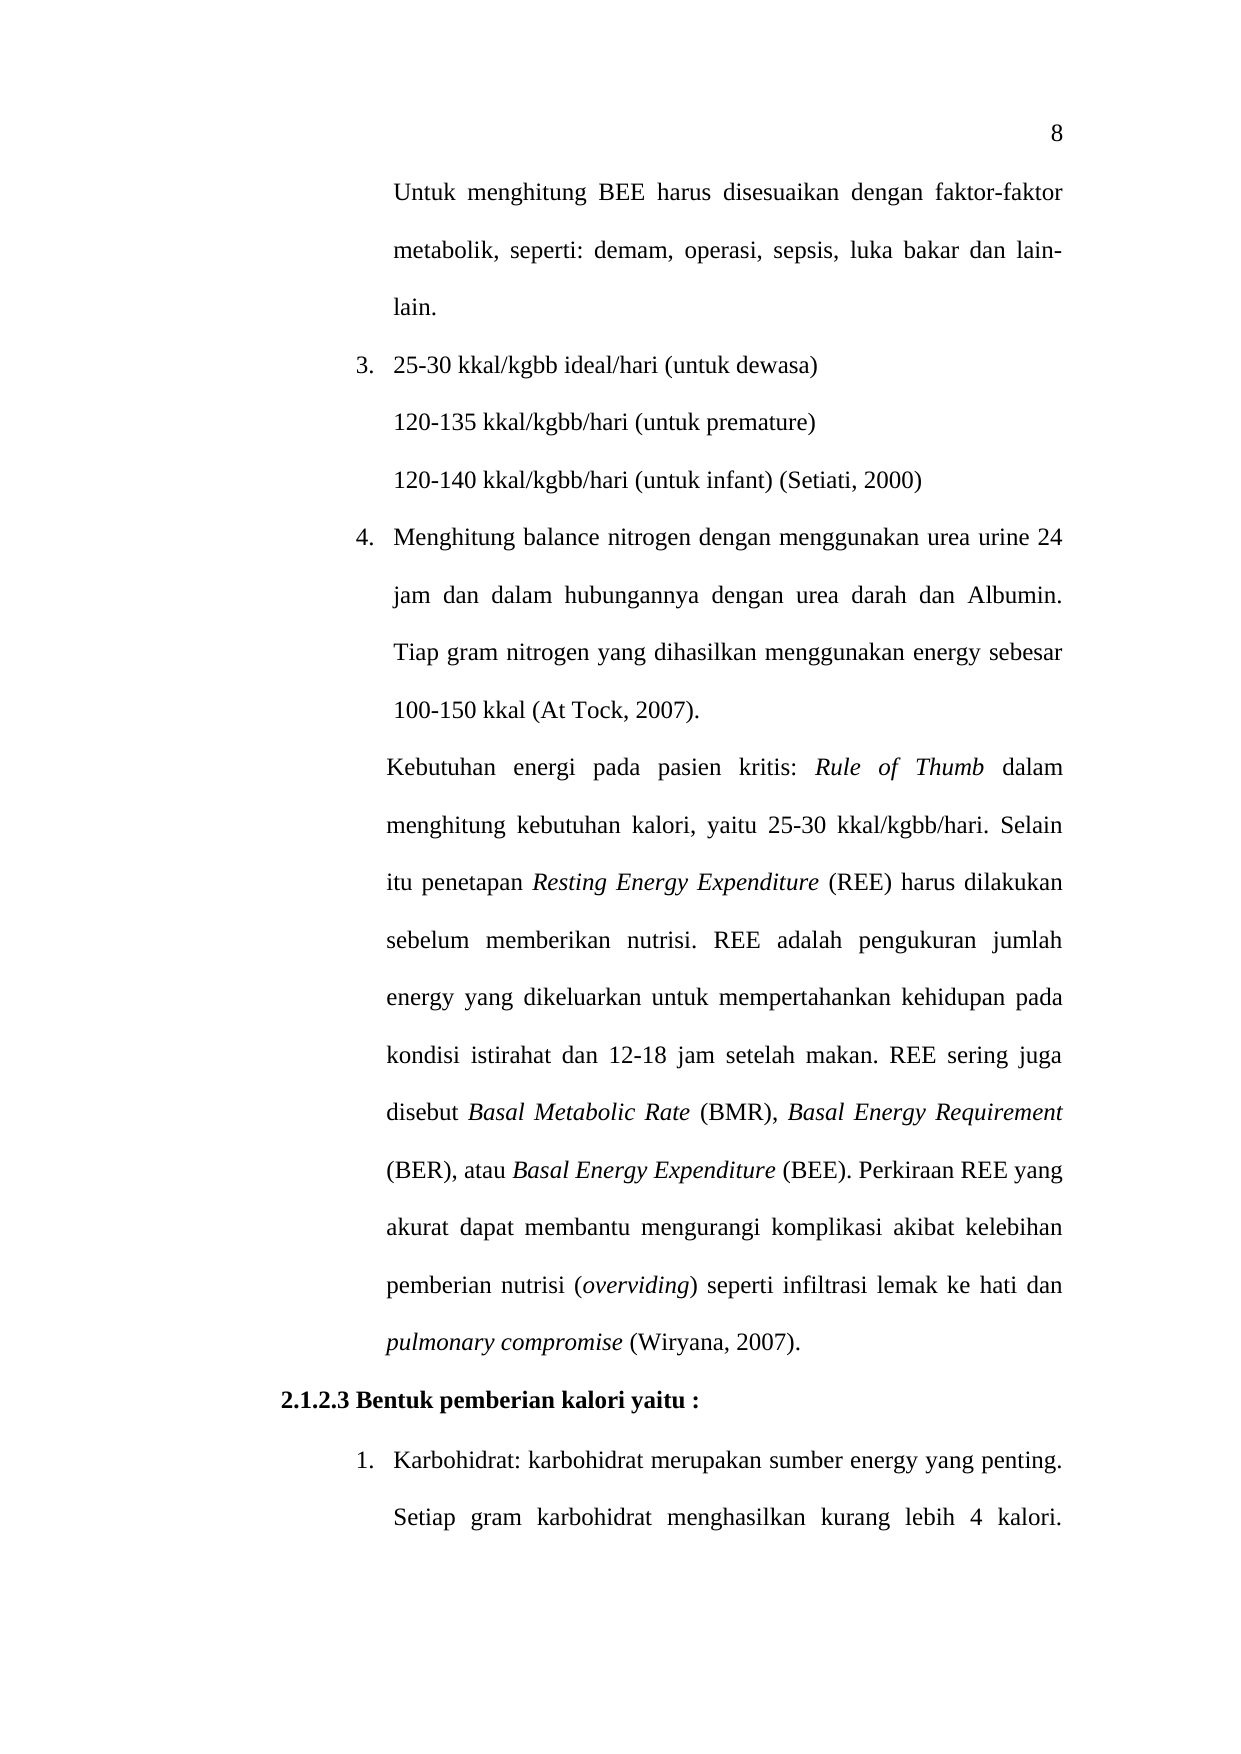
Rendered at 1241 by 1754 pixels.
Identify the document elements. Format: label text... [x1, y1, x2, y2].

list Menghitung balance nitrogen dengan menggunakan urea urine 24 jam dan dalam hubungannya dengan urea darah dan Albumin. Tiap gram nitrogen yang dihasilkan menggunakan energy sebesar 100-150 kkal (At Tock, 2007). [356, 522, 1063, 723]
list 25-30 kkal/kgbb ideal/hari (untuk dewasa) [356, 350, 1063, 378]
text 120-135 kkal/kgbb/hari (untuk premature) [393, 407, 1063, 436]
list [356, 1445, 1063, 1531]
text Kebutuhan energi pada pasien kritis: Rule of Thumb dalam menghitung kebutuhan kalori, yaitu 25-30 kkal/kgbb/hari. Selain itu penetapan Resting Energy Expenditure (REE) harus dilakukan sebelum memberikan nutrisi. REE adalah pengukuran jumlah energy yang dikeluarkan untuk mempertahankan kehidupan pada kondisi istirahat dan 12-18 jam setelah makan. REE sering juga disebut Basal Metabolic Rate (BMR), Basal Energy Requirement (BER), atau Basal Energy Expenditure (BEE). Perkiraan REE yang akurat dapat membantu mengurangi komplikasi akibat kelebihan pemberian nutrisi (overviding) seperti infiltrasi lemak ke hati dan pulmonary compromise (Wiryana, 2007). [386, 752, 1063, 1356]
text Untuk menghitung BEE harus disesuaikan dengan faktor-faktor metabolik, seperti: demam, operasi, sepsis, luka bakar dan lain-lain. [393, 177, 1063, 321]
text 120-140 kkal/kgbb/hari (untuk infant) (Setiati, 2000) [393, 465, 1063, 493]
list Bentuk pemberian kalori yaitu : [281, 1385, 1063, 1413]
